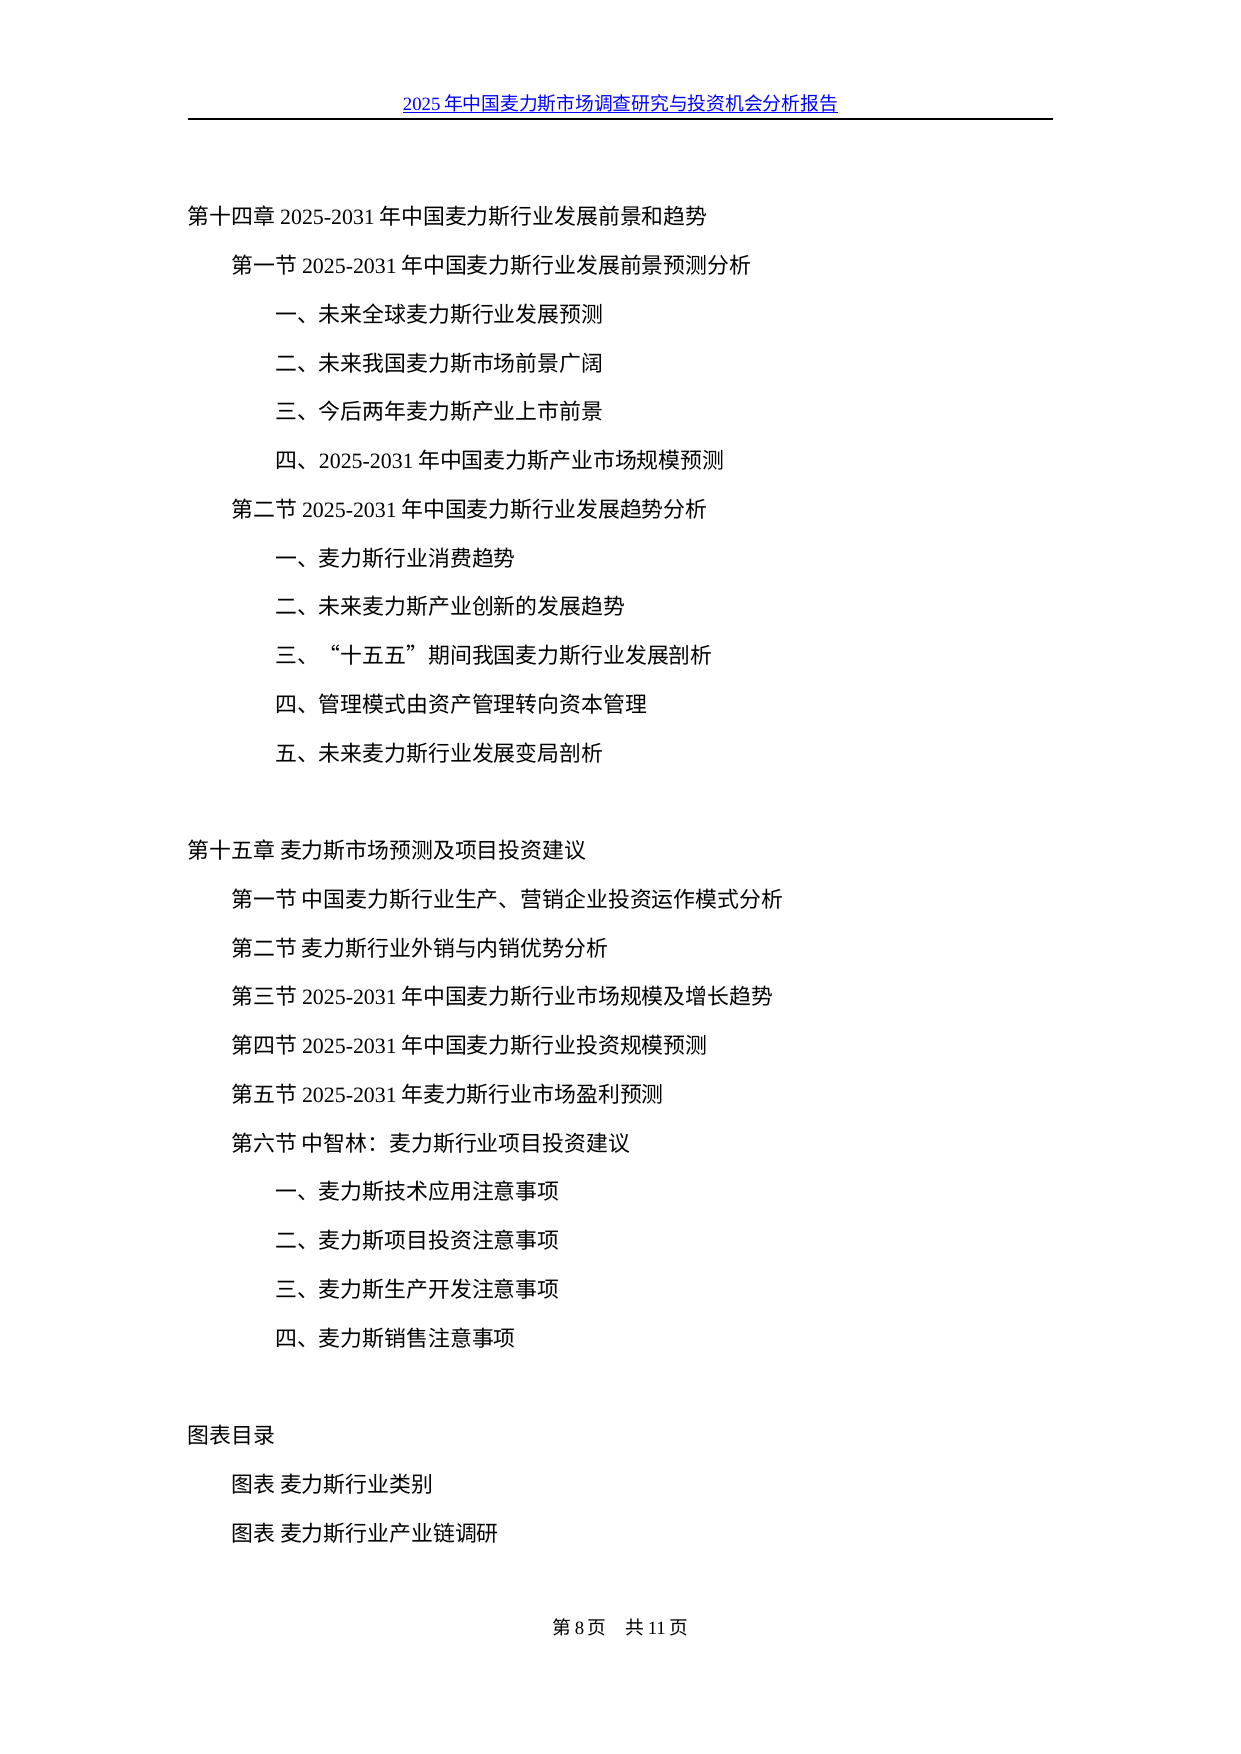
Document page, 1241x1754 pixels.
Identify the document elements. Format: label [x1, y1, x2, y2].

text [187, 150, 1053, 1548]
